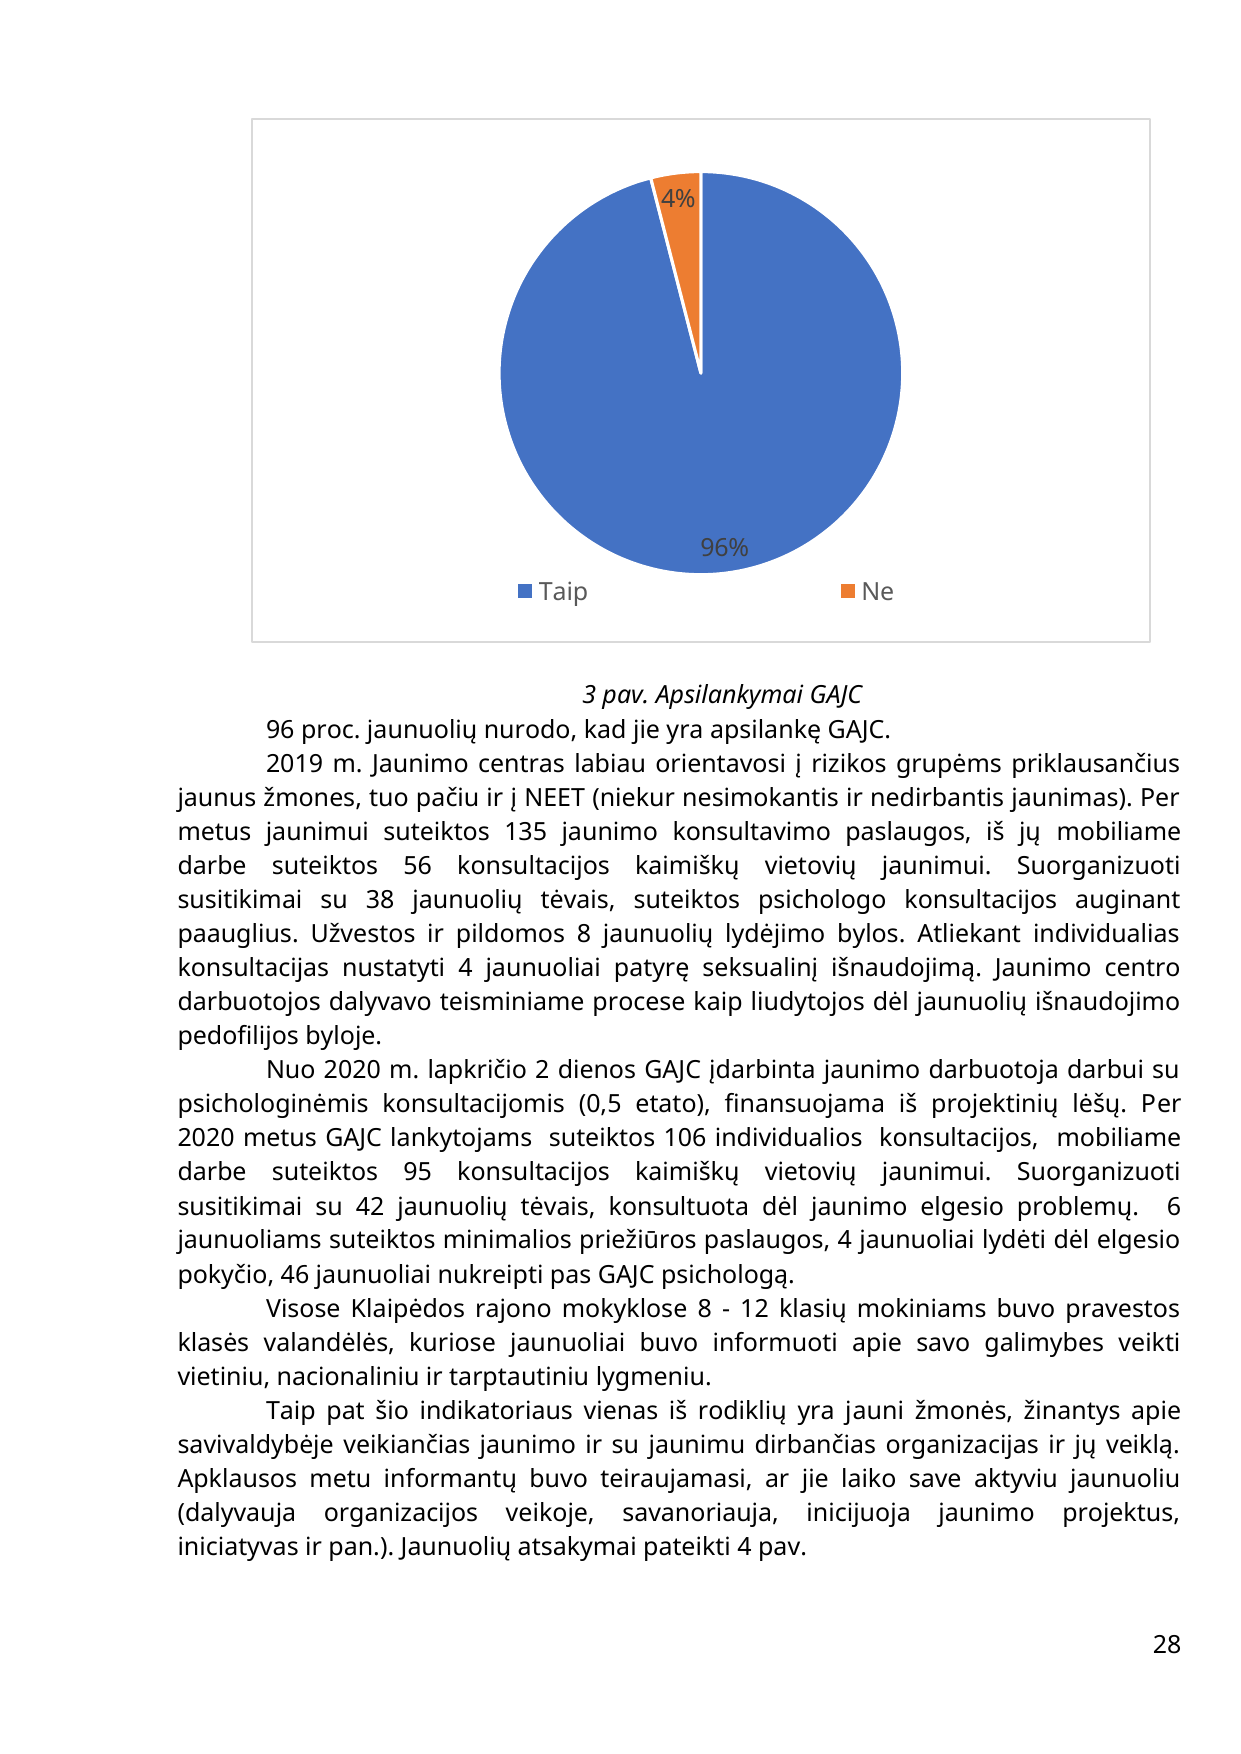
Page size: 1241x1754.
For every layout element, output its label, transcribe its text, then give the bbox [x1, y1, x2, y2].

text Taip pat šio indikatoriaus vienas iš rodiklių yra jauni žmonės, žinantys apie savivaldybėje veikiančias jaunimo ir su jaunimu dirbančias organizacijas ir jų veiklą. Apklausos metu informantų buvo teiraujamasi, ar jie laiko save aktyviu jaunuoliu (dalyvauja organizacijos veikoje, savanoriauja, inicijuoja jaunimo projektus, iniciatyvas ir pan.). Jaunuolių atsakymai pateikti 4 pav. [177, 1392, 1181, 1563]
text 2019 m. Jaunimo centras labiau orientavosi į rizikos grupėms priklausančius jaunus žmones, tuo pačiu ir į NEET (niekur nesimokantis ir nedirbantis jaunimas). Per metus jaunimui suteiktos 135 jaunimo konsultavimo paslaugos, iš jų mobiliame darbe suteiktos 56 konsultacijos kaimiškų vietovių jaunimui. Suorganizuoti susitikimai su 38 jaunuolių tėvais, suteiktos psichologo konsultacijos auginant paauglius. Užvestos ir pildomos 8 jaunuolių lydėjimo bylos. Atliekant individualias konsultacijas nustatyti 4 jaunuoliai patyrę seksualinį išnaudojimą. Jaunimo centro darbuotojos dalyvavo teisminiame procese kaip liudytojos dėl jaunuolių išnaudojimo pedofilijos byloje. [177, 745, 1181, 1052]
text 3 pav. Apsilankymai GAJC [177, 677, 1181, 711]
text 96 proc. jaunuolių nurodo, kad jie yra apsilankę GAJC. [177, 711, 1181, 745]
text Nuo 2020 m. lapkričio 2 dienos GAJC įdarbinta jaunimo darbuotoja darbui su psichologinėmis konsultacijomis (0,5 etato), finansuojama iš projektinių lėšų. Per 2020 metus GAJC lankytojams suteiktos 106 individualios konsultacijos, mobiliame darbe suteiktos 95 konsultacijos kaimiškų vietovių jaunimui. Suorganizuoti susitikimai su 42 jaunuolių tėvais, konsultuota dėl jaunimo elgesio problemų. 6 jaunuoliams suteiktos minimalios priežiūros paslaugos, 4 jaunuoliai lydėti dėl elgesio pokyčio, 46 jaunuoliai nukreipti pas GAJC psichologą. [177, 1052, 1181, 1290]
text Visose Klaipėdos rajono mokyklose 8 - 12 klasių mokiniams buvo pravestos klasės valandėlės, kuriose jaunuoliai buvo informuoti apie savo galimybes veikti vietiniu, nacionaliniu ir tarptautiniu lygmeniu. [177, 1290, 1181, 1392]
